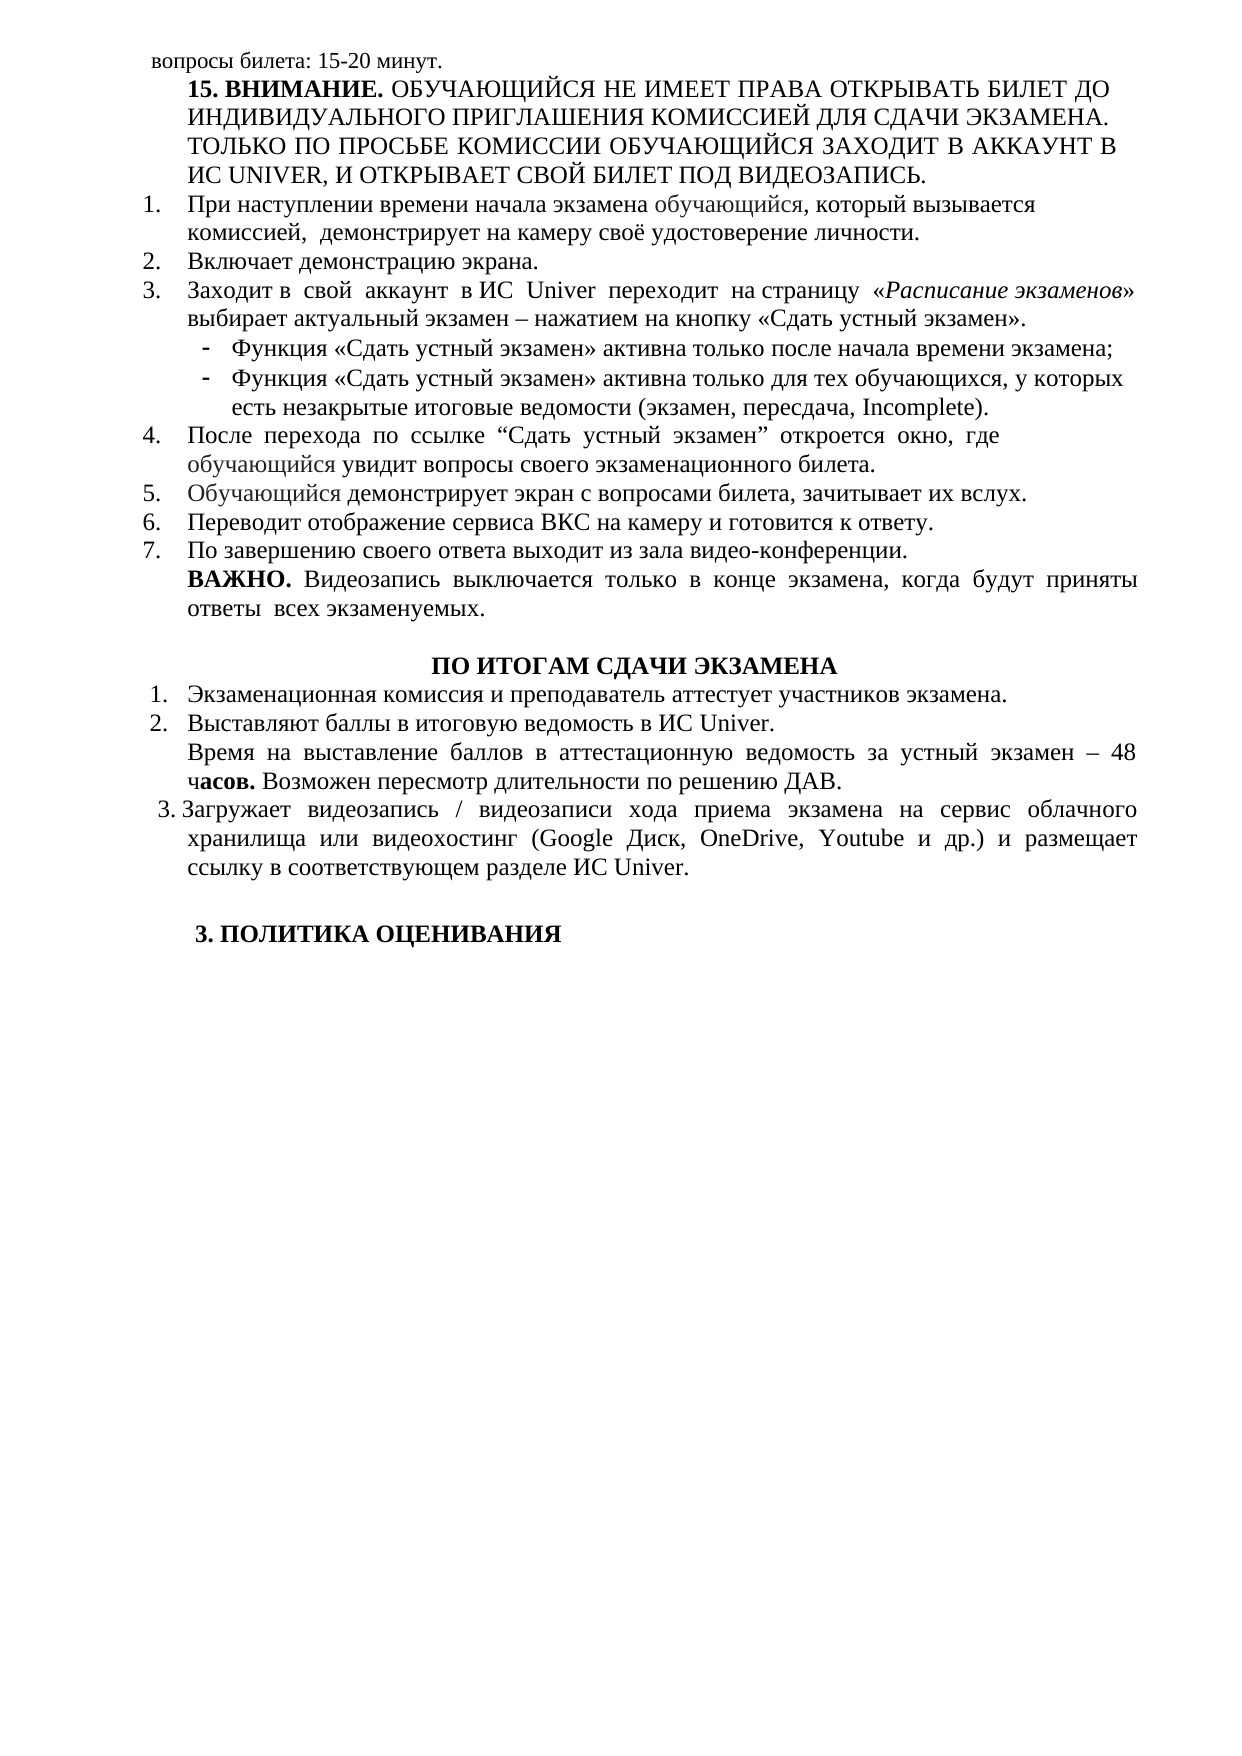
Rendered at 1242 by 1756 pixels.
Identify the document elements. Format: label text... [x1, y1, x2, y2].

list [151, 47, 976, 74]
list Загружает видеозапись / видеозаписи хода приема экзамена на сервис облачного хранилища или видеохостинг (Google Диск, OneDrive, Youtube и др.) и размещает ссылку в соответствующем разделе ИС Univer. [157, 794, 1137, 881]
list После перехода по ссылке “Сдать устный экзамен” откроется окно, где обучающийся увидит вопросы своего экзаменационного билета. [142, 421, 1137, 478]
text ВАЖНО. Видеозапись выключается только в конце экзамена, когда будут приняты ответы всех экзаменуемых. [187, 564, 1138, 622]
list 15. ВНИМАНИЕ. ОБУЧАЮЩИЙСЯ НЕ ИМЕЕТ ПРАВА ОТКРЫВАТЬ БИЛЕТ ДО [187, 74, 1137, 102]
text Время на выставление баллов в аттестационную ведомость за устный экзамен – 48 часов. Возможен пересмотр длительности по решению ДАВ. [187, 737, 1137, 794]
list Функция «Сдать устный экзамен» активна только после начала времени экзамена; [202, 332, 1194, 363]
list Переводит отображение сервиса ВКС на камеру и готовится к ответу. [142, 507, 1194, 536]
list Функция «Сдать устный экзамен» активна только для тех обучающихся, у которых есть незакрытые итоговые ведомости (экзамен, пересдача, Incomplete). [202, 363, 1137, 421]
list Выставляют баллы в итоговую ведомость в ИС Univer. [149, 708, 1194, 737]
subtitle ПО ИТОГАМ СДАЧИ ЭКЗАМЕНА [152, 651, 1116, 679]
text 3. ПОЛИТИКА ОЦЕНИВАНИЯ [136, 919, 1184, 948]
list По завершению своего ответа выходит из зала видео-конференции. [142, 536, 1194, 564]
text выбирает актуальный экзамен – нажатием на кнопку «Сдать устный экзамен». [187, 304, 1194, 332]
list Обучающийся демонстрирует экран с вопросами билета, зачитывает их вслух. [142, 478, 1194, 507]
list При наступлении времени начала экзамена обучающийся, который вызывается комиссией, демонстрирует на камеру своё удостоверение личности. [142, 189, 1137, 246]
list Включает демонстрацию экрана. [142, 246, 1194, 275]
text ИНДИВИДУАЛЬНОГО ПРИГЛАШЕНИЯ КОМИССИЕЙ ДЛЯ СДАЧИ ЭКЗАМЕНА. ТОЛЬКО ПО ПРОСЬБЕ КОМИССИИ ОБУЧАЮЩИЙСЯ ЗАХОДИТ В АККАУНТ В ИС UNIVER, И ОТКРЫВАЕТ СВОЙ БИЛЕТ ПОД ВИДЕОЗАПИСЬ. [187, 102, 1137, 189]
list Заходит в свой аккаунт в ИС Univer переходит на страницу «Расписание экзаменов» [142, 275, 1194, 304]
list Экзаменационная комиссия и преподаватель аттестует участников экзамена. [149, 679, 1194, 708]
